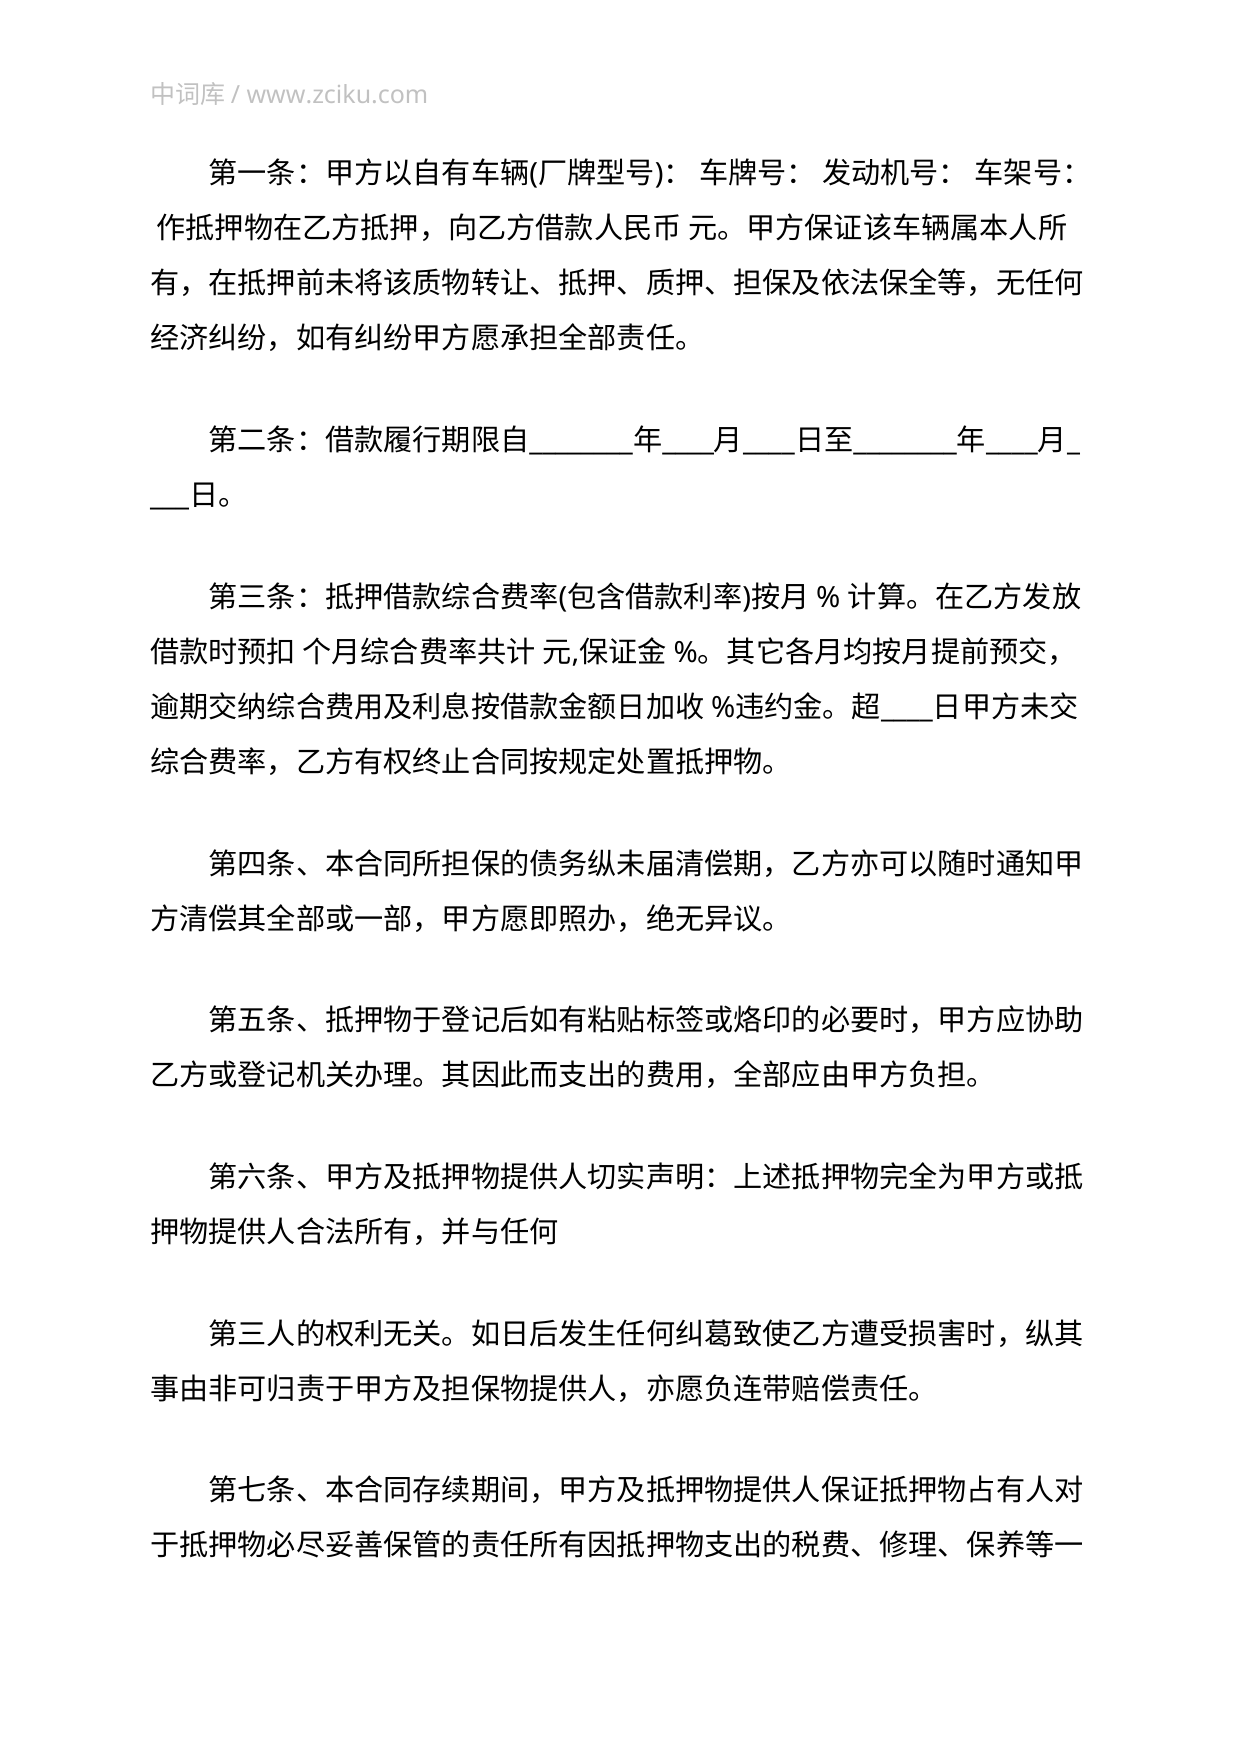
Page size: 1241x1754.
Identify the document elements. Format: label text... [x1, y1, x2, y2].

text 第三条：抵押借款综合费率(包含借款利率)按月 % 计算。在乙方发放借款时预扣 个月综合费率共计 元,保证金 %。其它各月均按月提前预交，逾期交纳综合费用及利息按借款金额日加收 %违约金。超____日甲方未交综合费率，乙方有权终止合同按规定处置抵押物。 [150, 573, 1090, 781]
text 第三人的权利无关。如日后发生任何纠葛致使乙方遭受损害时，纵其事由非可归责于甲方及担保物提供人，亦愿负连带赔偿责任。 [150, 1310, 1090, 1407]
text 第六条、甲方及抵押物提供人切实声明：上述抵押物完全为甲方或抵押物提供人合法所有，并与任何 [150, 1154, 1090, 1251]
text 第四条、本合同所担保的债务纵未届清偿期，乙方亦可以随时通知甲方清偿其全部或一部，甲方愿即照办，绝无异议。 [150, 840, 1090, 937]
text 第一条：甲方以自有车辆(厂牌型号)： 车牌号： 发动机号： 车架号： 作抵押物在乙方抵押，向乙方借款人民币 元。甲方保证该车辆属本人所有，在抵押前未将该质物转让、抵押、质押、担保及依法保全等，无任何经济纠纷，如有纠纷甲方愿承担全部责任。 [150, 150, 1090, 357]
text 第五条、抵押物于登记后如有粘贴标签或烙印的必要时，甲方应协助乙方或登记机关办理。其因此而支出的费用，全部应由甲方负担。 [150, 997, 1090, 1094]
text 第二条：借款履行期限自________年____月____日至________年____月____日。 [150, 417, 1090, 514]
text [150, 1467, 1090, 1564]
